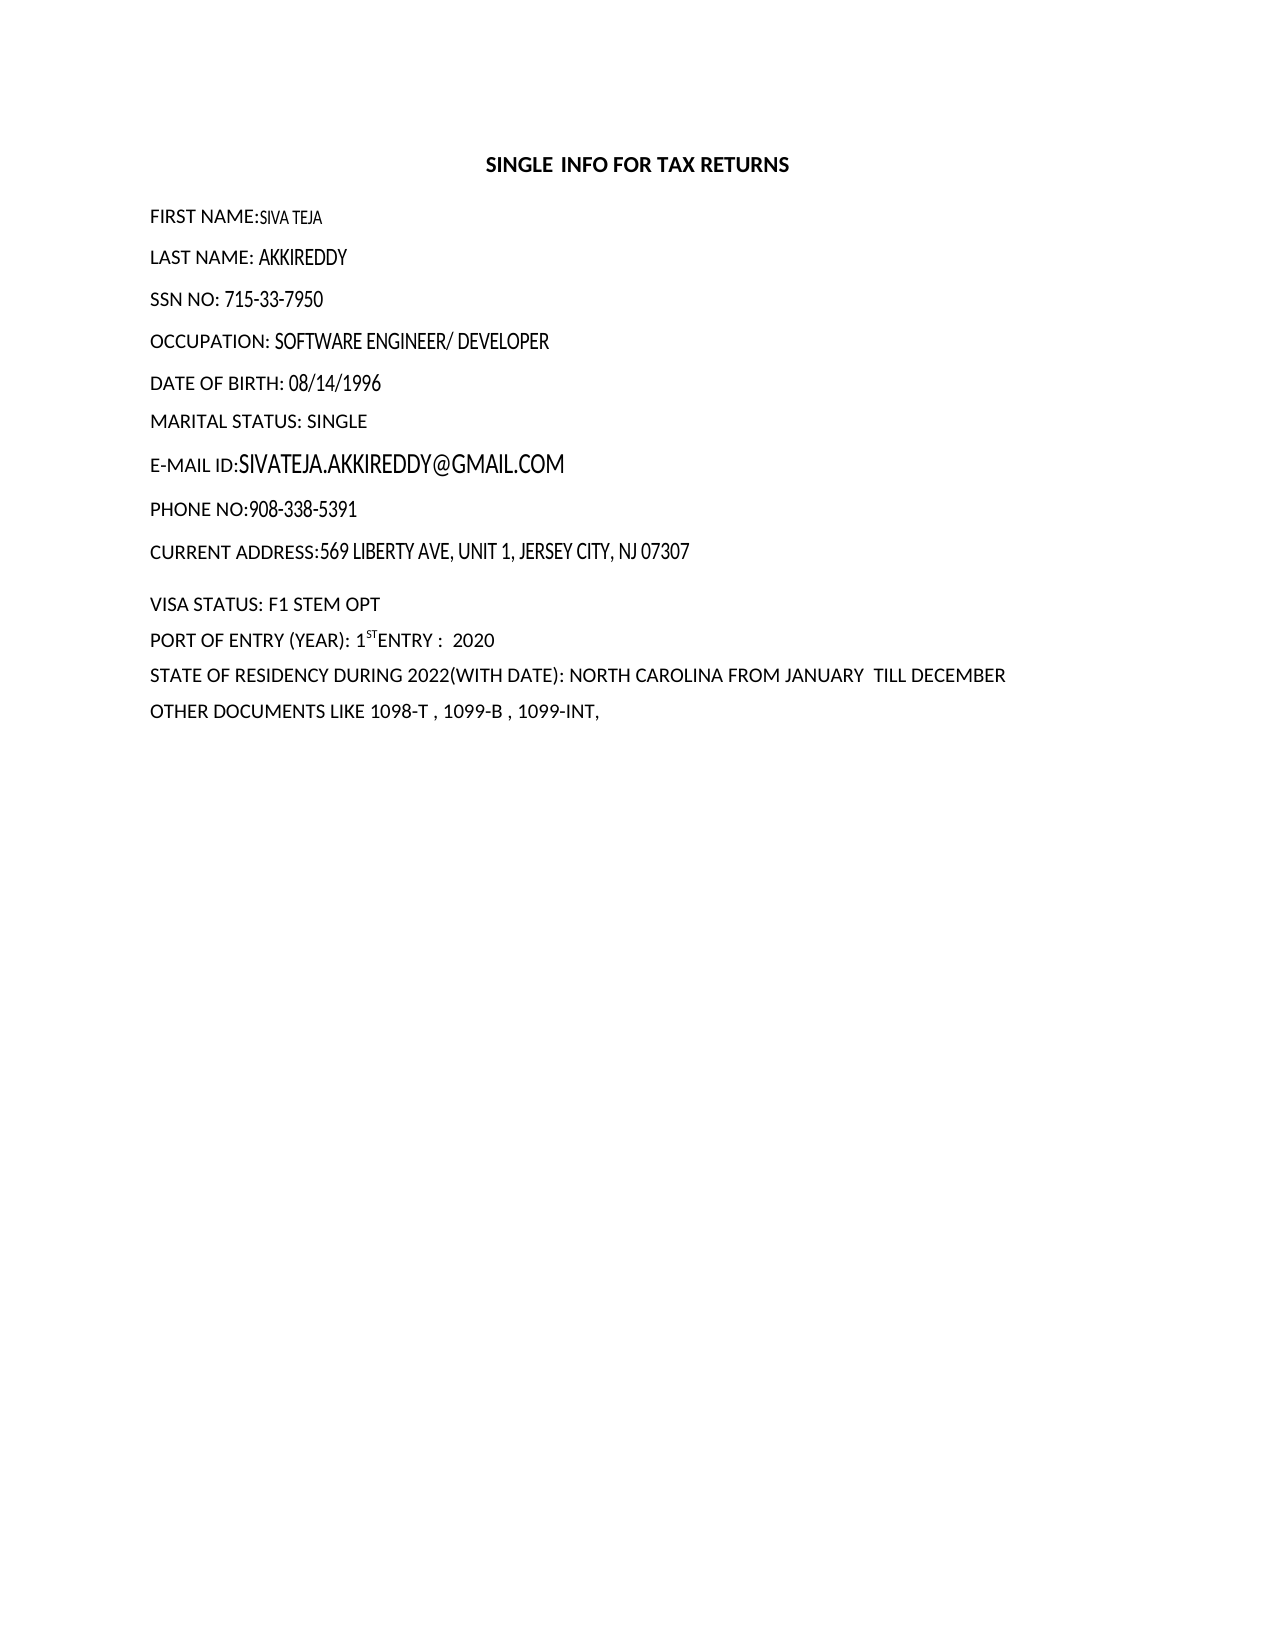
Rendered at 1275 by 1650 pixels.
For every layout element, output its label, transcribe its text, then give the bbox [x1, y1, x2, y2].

text SINGLE INFO FOR TAX RETURNS [150, 150, 1125, 178]
text PORT OF ENTRY (YEAR): 1STENTRY : 2020 [150, 627, 1125, 652]
text LAST NAME: AKKIREDDY [150, 240, 1125, 272]
text PHONE NO:908-338-5391 [150, 492, 1125, 523]
text DATE OF BIRTH: 08/14/1996 [150, 366, 1125, 398]
text E-MAIL ID:SIVATEJA.AKKIREDDY@GMAIL.COM [150, 444, 1125, 481]
text STATE OF RESIDENCY DURING 2022(WITH DATE): NORTH CAROLINA FROM JANUARY TILL DECEMBER [150, 663, 1125, 688]
text VISA STATUS: F1 STEM OPT [150, 591, 1125, 616]
text SSN NO: 715-33-7950 [150, 282, 1125, 314]
text CURRENT ADDRESS:569 LIBERTY AVE, UNIT 1, JERSEY CITY, NJ 07307 [150, 534, 1131, 565]
text OTHER DOCUMENTS LIKE 1098-T , 1099-B , 1099-INT, [150, 698, 1125, 724]
text FIRST NAME:SIVA TEJA [150, 203, 1125, 230]
text OCCUPATION: SOFTWARE ENGINEER/ DEVELOPER [150, 324, 1125, 356]
text MARITAL STATUS: SINGLE [150, 408, 1125, 434]
